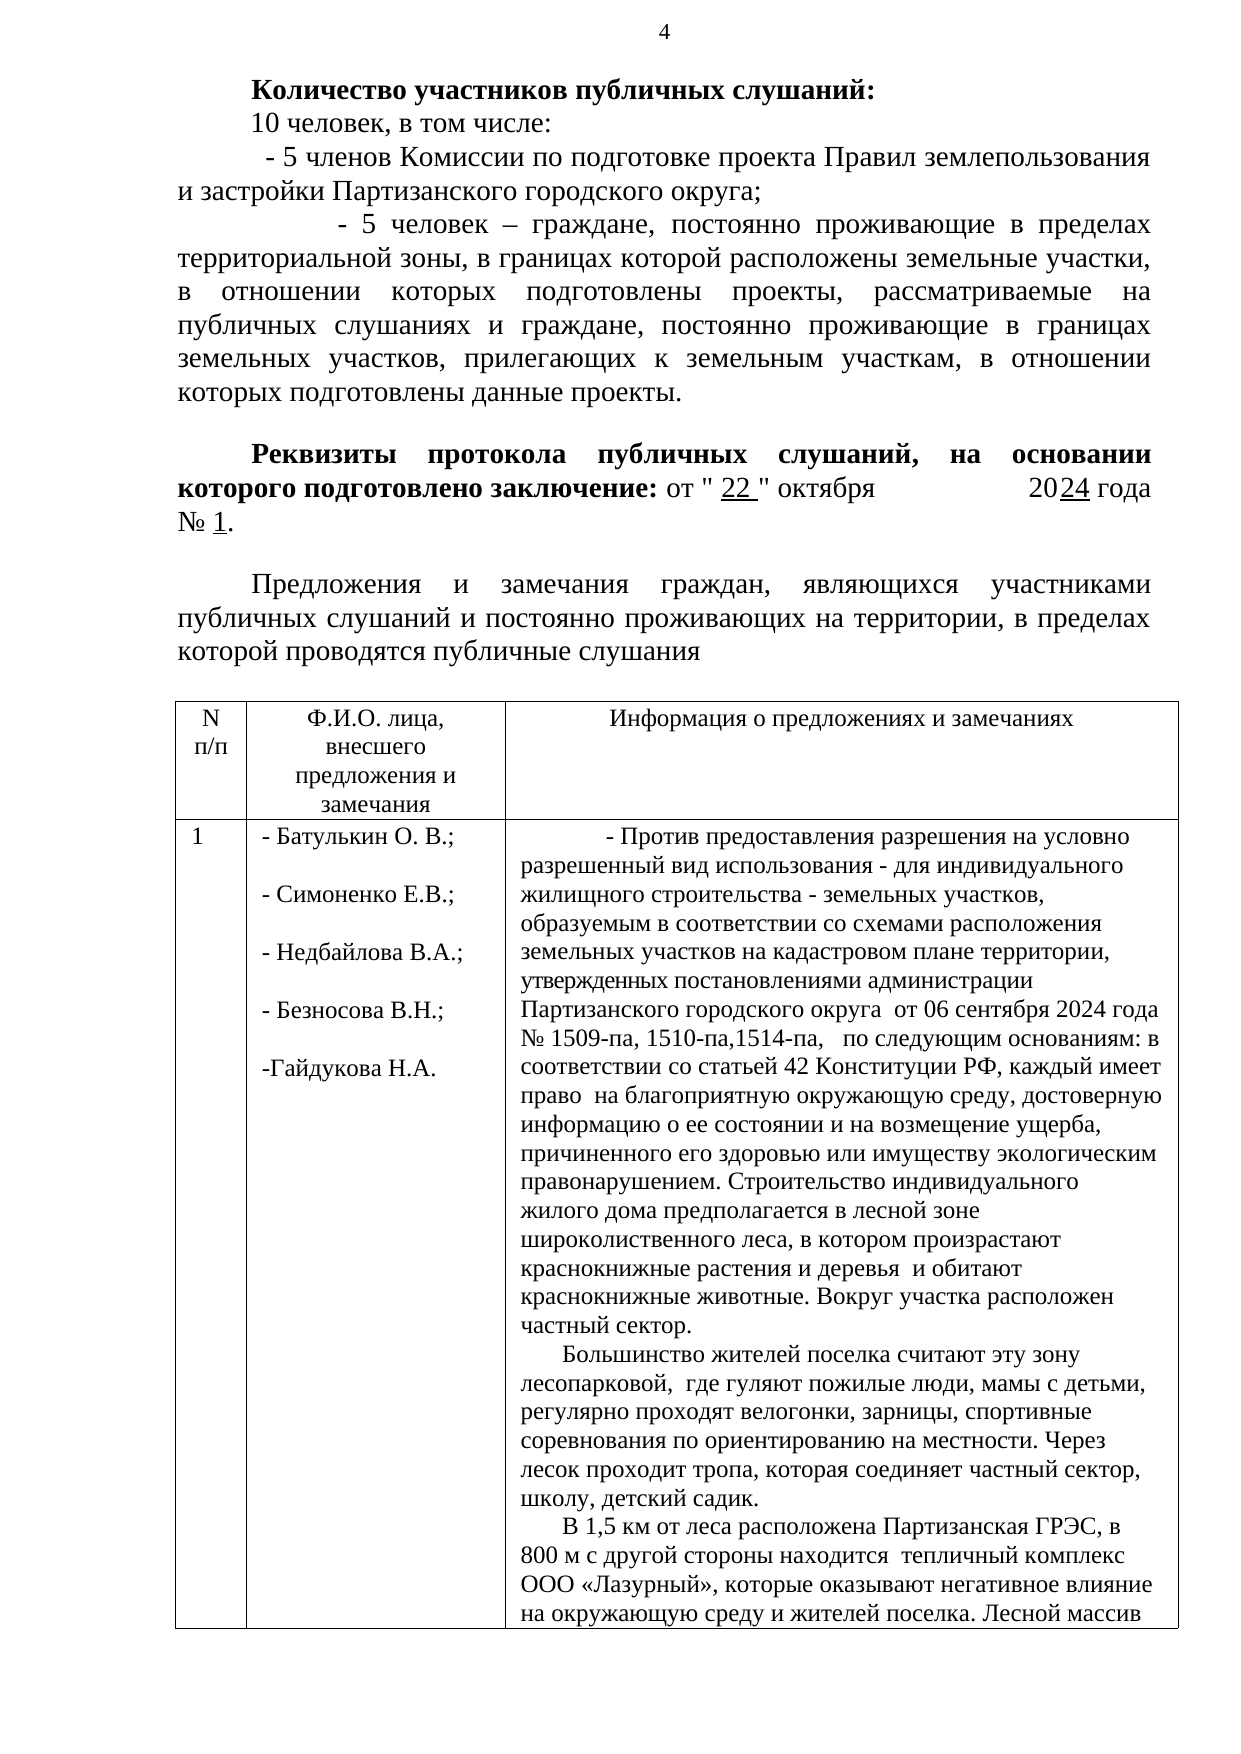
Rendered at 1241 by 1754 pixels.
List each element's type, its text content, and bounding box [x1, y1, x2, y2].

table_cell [247, 820, 505, 1628]
text Количество участников публичных слушаний: [177, 72, 1152, 106]
text - 5 членов Комиссии по подготовке проекта Правил землепользования и застройки Партизанского городского округа; [177, 139, 1152, 206]
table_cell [506, 820, 1178, 1628]
text Предложения и замечания граждан, являющихся участниками публичных слушаний и постоянно проживающих на территории, в пределах которой проводятся публичные слушания [177, 566, 1152, 667]
table_header Ф.И.О. лица, внесшего предложения и замечания [247, 702, 505, 819]
table_header N п/п [176, 702, 246, 819]
table_header Информация о предложениях и замечаниях [506, 702, 1178, 819]
text 10 человек, в том числе: [177, 106, 1152, 139]
table_cell 1 [176, 820, 246, 1628]
text - 5 человек – граждане, постоянно проживающие в пределах территориальной зоны, в границах которой расположены земельные участки, в отношении которых подготовлены проекты, рассматриваемые на публичных слушаниях и граждане, постоянно проживающие в границах земельных участков, прилегающих к земельным участкам, в отношении которых подготовлены данные проекты. [177, 206, 1152, 407]
text Реквизиты протокола публичных слушаний, на основании которого подготовлено заключение: от " 22 " октября 2024 года № 1. [177, 437, 1152, 537]
